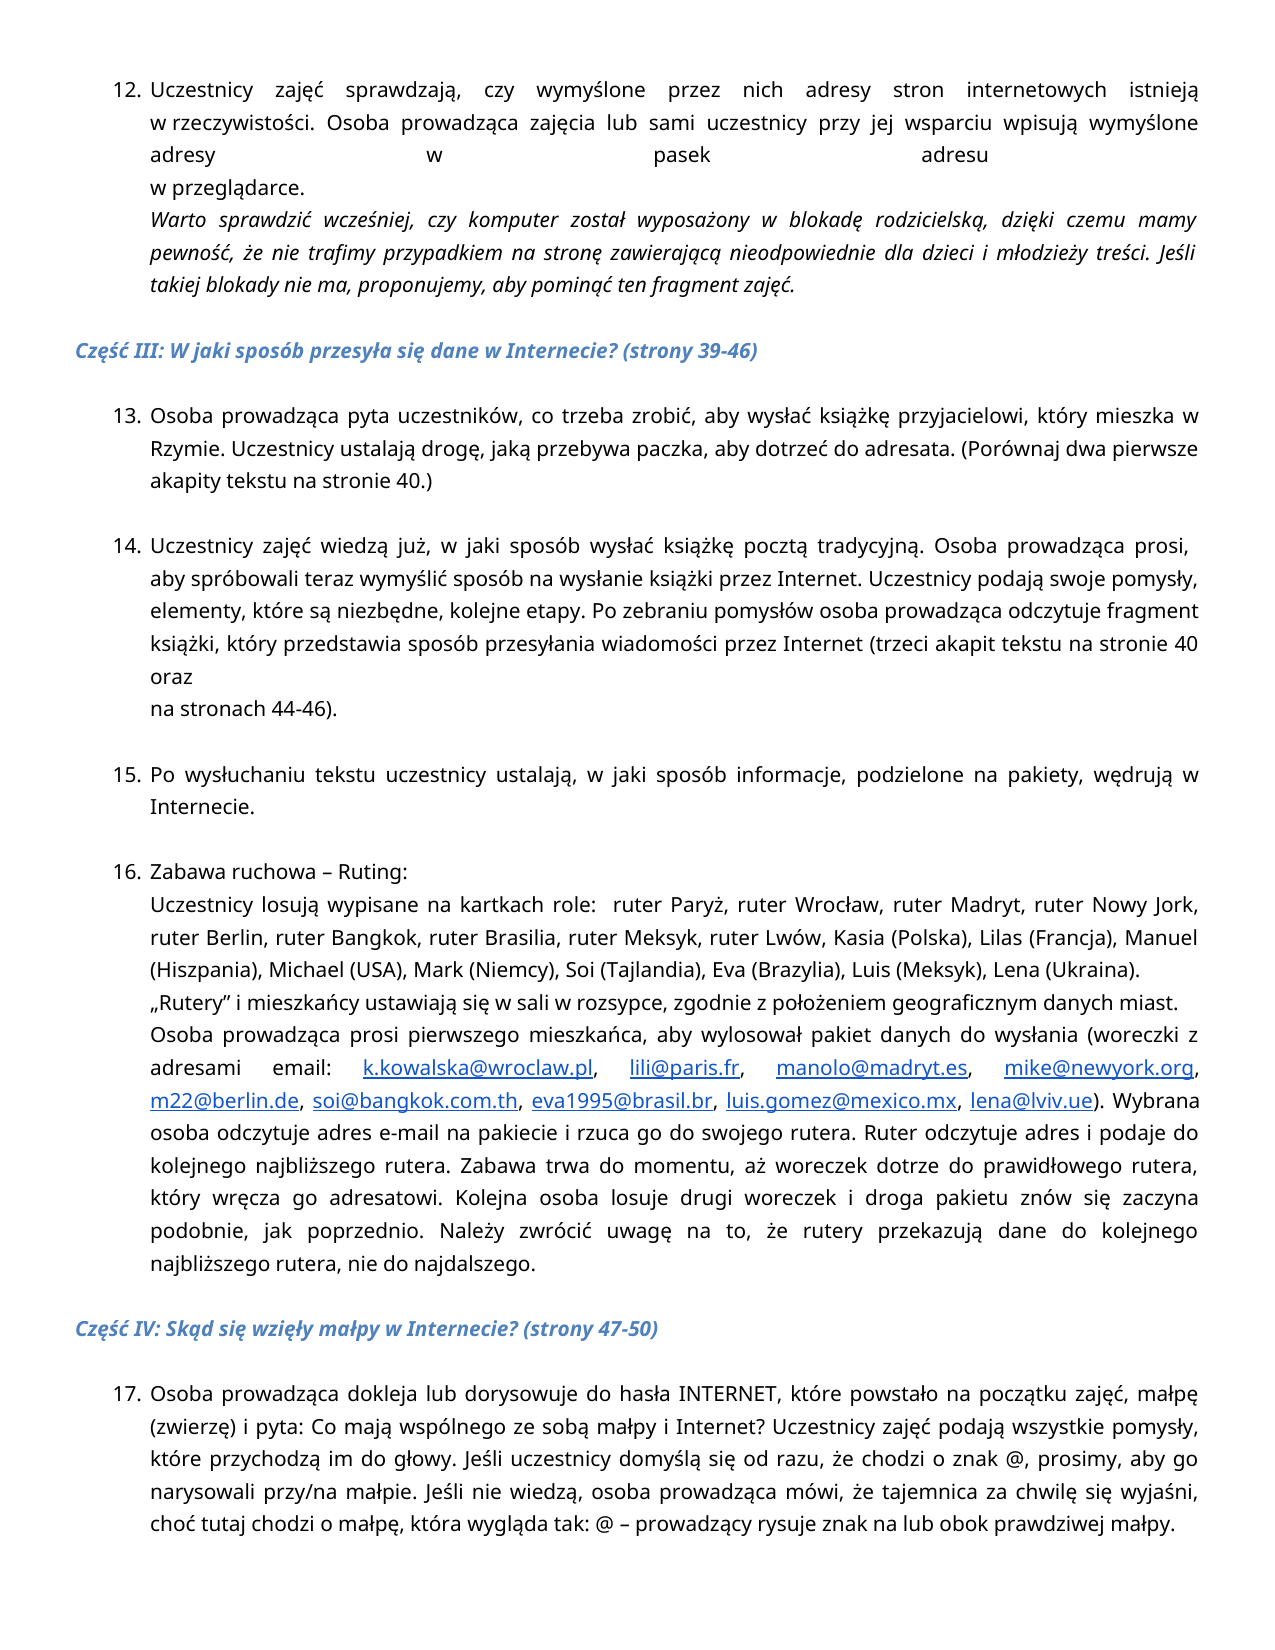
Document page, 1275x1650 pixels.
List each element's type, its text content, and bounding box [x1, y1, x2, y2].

text Część IV: Skąd się wzięły małpy w Internecie? (strony 47-50) [75, 1314, 1200, 1342]
list Osoba prowadząca dokleja lub dorysowuje do hasła INTERNET, które powstało na początku zajęć, małpę (zwierzę) i pyta: Co mają wspólnego ze sobą małpy i Internet? Uczestnicy zajęć podają wszystkie pomysły, które przychodzą im do głowy. Jeśli uczestnicy domyślą się od razu, że chodzi o znak @, prosimy, aby go narysowali przy/na małpie. Jeśli nie wiedzą, osoba prowadząca mówi, że tajemnica za chwilę się wyjaśni, choć tutaj chodzi o małpę, która wygląda tak: @ – prowadzący rysuje znak na lub obok prawdziwej małpy. [112, 1379, 1200, 1538]
list Uczestnicy zajęć sprawdzają, czy wymyślone przez nich adresy stron internetowych istnieją w rzeczywistości. Osoba prowadząca zajęcia lub sami uczestnicy przy jej wsparciu wpisują wymyślone adresy w pasek adresu w przeglądarce. [112, 75, 1200, 201]
list Uczestnicy zajęć wiedzą już, w jaki sposób wysłać książkę pocztą tradycyjną. Osoba prowadząca prosi, aby spróbowali teraz wymyślić sposób na wysłanie książki przez Internet. Uczestnicy podają swoje pomysły, elementy, które są niezbędne, kolejne etapy. Po zebraniu pomysłów osoba prowadząca odczytuje fragment książki, który przedstawia sposób przesyłania wiadomości przez Internet (trzeci akapit tekstu na stronie 40 oraz na stronach 44-46). [112, 531, 1200, 723]
list Po wysłuchaniu tekstu uczestnicy ustalają, w jaki sposób informacje, podzielone na pakiety, wędrują w Internecie. [112, 760, 1200, 821]
text „Rutery” i mieszkańcy ustawiają się w sali w rozsypce, zgodnie z położeniem geograficznym danych miast. [150, 988, 1200, 1016]
list Osoba prowadząca pyta uczestników, co trzeba zrobić, aby wysłać książkę przyjacielowi, który mieszka w Rzymie. Uczestnicy ustalają drogę, jaką przebywa paczka, aby dotrzeć do adresata. (Porównaj dwa pierwsze akapity tekstu na stronie 40.) [112, 401, 1200, 495]
text Osoba prowadząca prosi pierwszego mieszkańca, aby wylosował pakiet danych do wysłania (woreczki z adresami email: k.kowalska@wroclaw.pl, lili@paris.fr, manolo@madryt.es, mike@newyork.org, m22@berlin.de, soi@bangkok.com.th, eva1995@brasil.br, luis.gomez@mexico.mx, lena@lviv.ue). Wybrana osoba odczytuje adres e-mail na pakiecie i rzuca go do swojego rutera. Ruter odczytuje adres i podaje do kolejnego najbliższego rutera. Zabawa trwa do momentu, aż woreczek dotrze do prawidłowego rutera, który wręcza go adresatowi. Kolejna osoba losuje drugi woreczek i droga pakietu znów się zaczyna podobnie, jak poprzednio. Należy zwrócić uwagę na to, że rutery przekazują dane do kolejnego najbliższego rutera, nie do najdalszego. [150, 1021, 1200, 1277]
text Część III: W jaki sposób przesyła się dane w Internecie? (strony 39-46) [75, 336, 1200, 364]
text Warto sprawdzić wcześniej, czy komputer został wyposażony w blokadę rodzicielską, dzięki czemu mamy pewność, że nie trafimy przypadkiem na stronę zawierającą nieodpowiednie dla dzieci i młodzieży treści. Jeśli takiej blokady nie ma, proponujemy, aby pominąć ten fragment zajęć. [150, 205, 1200, 299]
list Zabawa ruchowa – Ruting: [112, 857, 1200, 886]
text Uczestnicy losują wypisane na kartkach role: ruter Paryż, ruter Wrocław, ruter Madryt, ruter Nowy Jork, ruter Berlin, ruter Bangkok, ruter Brasilia, ruter Meksyk, ruter Lwów, Kasia (Polska), Lilas (Francja), Manuel (Hiszpania), Michael (USA), Mark (Niemcy), Soi (Tajlandia), Eva (Brazylia), Luis (Meksyk), Lena (Ukraina). [150, 890, 1200, 984]
